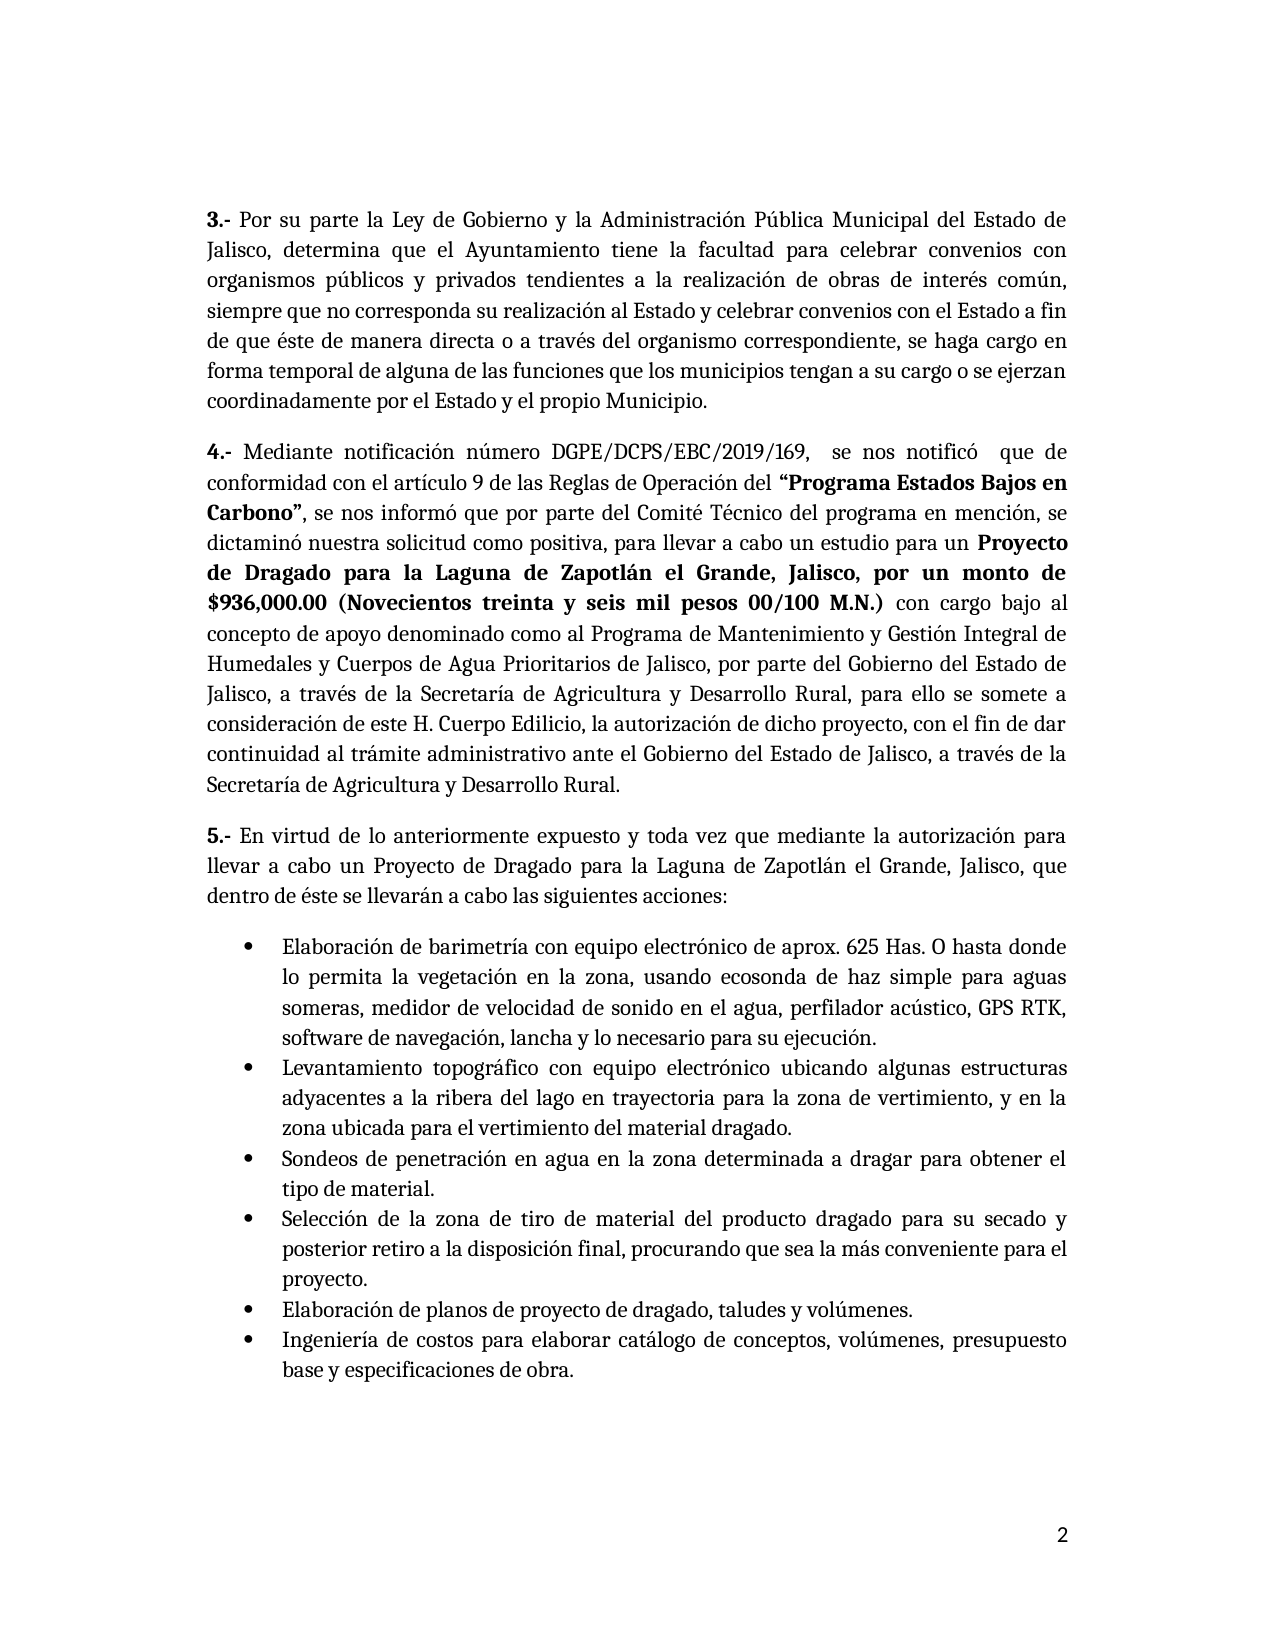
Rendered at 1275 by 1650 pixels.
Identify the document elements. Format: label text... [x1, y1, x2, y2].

list Elaboración de barimetría con equipo electrónico de aprox. 625 Has. O hasta donde lo permita la vegetación en la zona, usando ecosonda de haz simple para aguas someras, medidor de velocidad de sonido en el agua, perfilador acústico, GPS RTK, software de navegación, lancha y lo necesario para su ejecución. [244, 934, 1068, 1051]
text 5.- En virtud de lo anteriormente expuesto y toda vez que mediante la autorización para llevar a cabo un Proyecto de Dragado para la Laguna de Zapotlán el Grande, Jalisco, que dentro de éste se llevarán a cabo las siguientes acciones: [207, 822, 1068, 909]
text 3.- Por su parte la Ley de Gobierno y la Administración Pública Municipal del Estado de Jalisco, determina que el Ayuntamiento tiene la facultad para celebrar convenios con organismos públicos y privados tendientes a la realización de obras de interés común, siempre que no corresponda su realización al Estado y celebrar convenios con el Estado a fin de que éste de manera directa o a través del organismo correspondiente, se haga cargo en forma temporal de alguna de las funciones que los municipios tengan a su cargo o se ejerzan coordinadamente por el Estado y el propio Municipio. [207, 207, 1068, 414]
list Levantamiento topográfico con equipo electrónico ubicando algunas estructuras adyacentes a la ribera del lago en trayectoria para la zona de vertimiento, y en la zona ubicada para el vertimiento del material dragado. [244, 1055, 1068, 1141]
text 4.- Mediante notificación número DGPE/DCPS/EBC/2019/169, se nos notificó que de conformidad con el artículo 9 de las Reglas de Operación del “Programa Estados Bajos en Carbono”, se nos informó que por parte del Comité Técnico del programa en mención, se dictaminó nuestra solicitud como positiva, para llevar a cabo un estudio para un Proyecto de Dragado para la Laguna de Zapotlán el Grande, Jalisco, por un monto de $936,000.00 (Novecientos treinta y seis mil pesos 00/100 M.N.) con cargo bajo al concepto de apoyo denominado como al Programa de Mantenimiento y Gestión Integral de Humedales y Cuerpos de Agua Prioritarios de Jalisco, por parte del Gobierno del Estado de Jalisco, a través de la Secretaría de Agricultura y Desarrollo Rural, para ello se somete a consideración de este H. Cuerpo Edilicio, la autorización de dicho proyecto, con el fin de dar continuidad al trámite administrativo ante el Gobierno del Estado de Jalisco, a través de la Secretaría de Agricultura y Desarrollo Rural. [207, 439, 1068, 798]
list Ingeniería de costos para elaborar catálogo de conceptos, volúmenes, presupuesto base y especificaciones de obra. [244, 1327, 1068, 1383]
list Sondeos de penetración en agua en la zona determinada a dragar para obtener el tipo de material. [244, 1145, 1068, 1202]
list Selección de la zona de tiro de material del producto dragado para su secado y posterior retiro a la disposición final, procurando que sea la más conveniente para el proyecto. [244, 1206, 1068, 1292]
list Elaboración de planos de proyecto de dragado, taludes y volúmenes. [244, 1296, 1068, 1323]
